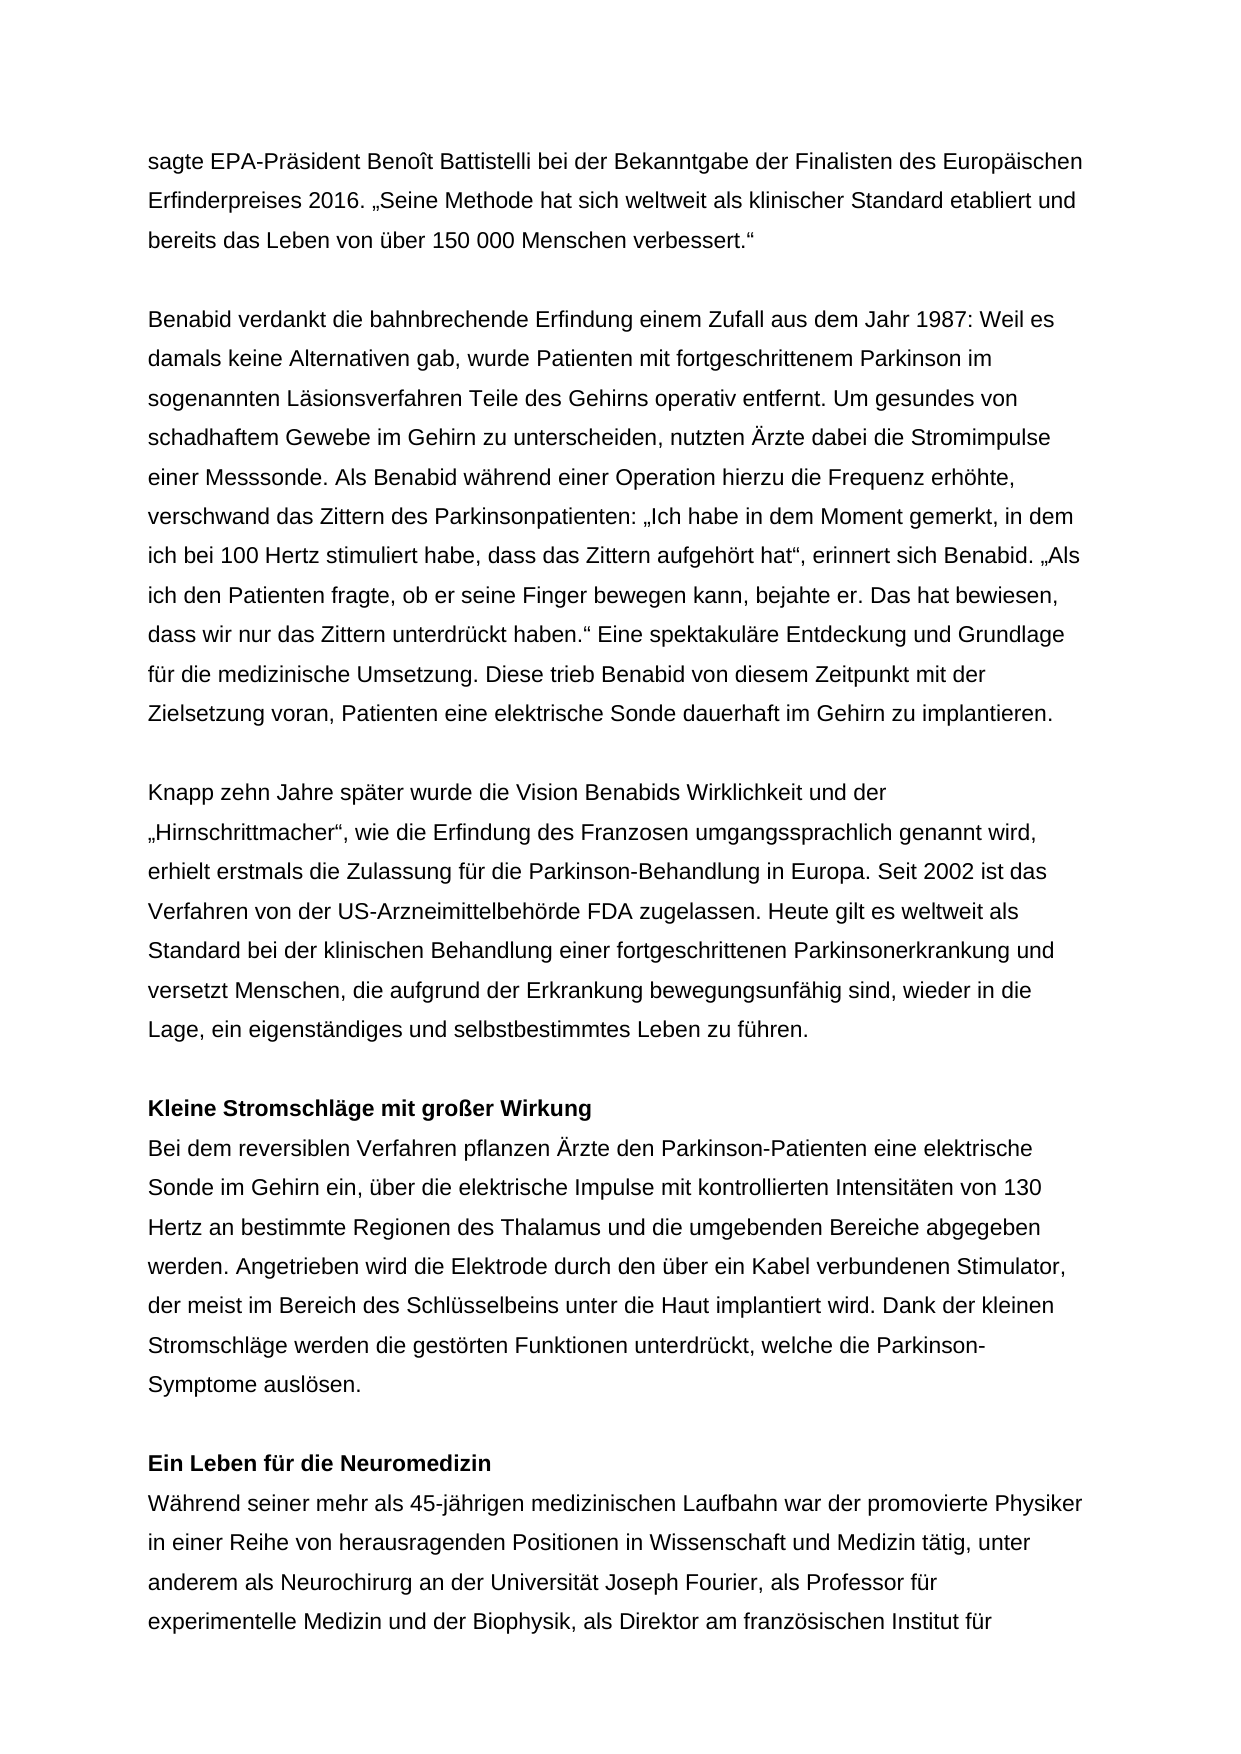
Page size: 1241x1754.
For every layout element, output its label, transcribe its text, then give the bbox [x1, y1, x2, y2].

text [148, 148, 1093, 253]
text Bei dem reversiblen Verfahren pflanzen Ärzte den Parkinson-Patienten eine elektrische Sonde im Gehirn ein, über die elektrische Impulse mit kontrollierten Intensitäten von 130 Hertz an bestimmte Regionen des Thalamus und die umgebenden Bereiche abgegeben werden. Angetrieben wird die Elektrode durch den über ein Kabel verbundenen Stimulator, der meist im Bereich des Schlüsselbeins unter die Haut implantiert wird. Dank der kleinen Stromschläge werden die gestörten Funktionen unterdrückt, welche die Parkinson-Symptome auslösen. [148, 1134, 1093, 1398]
text Knapp zehn Jahre später wurde die Vision Benabids Wirklichkeit und der „Hirnschrittmacher“, wie die Erfindung des Franzosen umgangssprachlich genannt wird, erhielt erstmals die Zulassung für die Parkinson-Behandlung in Europa. Seit 2002 ist das Verfahren von der US-Arzneimittelbehörde FDA zugelassen. Heute gilt es weltweit als Standard bei der klinischen Behandlung einer fortgeschrittenen Parkinsonerkrankung und versetzt Menschen, die aufgrund der Erkrankung bewegungsunfähig sind, wieder in die Lage, ein eigenständiges und selbstbestimmtes Leben zu führen. [148, 779, 1093, 1042]
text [148, 1490, 1093, 1635]
text Ein Leben für die Neuromedizin [148, 1450, 1093, 1477]
text Benabid verdankt die bahnbrechende Erfindung einem Zufall aus dem Jahr 1987: Weil es damals keine Alternativen gab, wurde Patienten mit fortgeschrittenem Parkinson im sogenannten Läsionsverfahren Teile des Gehirns operativ entfernt. Um gesundes von schadhaftem Gewebe im Gehirn zu unterscheiden, nutzten Ärzte dabei die Stromimpulse einer Messsonde. Als Benabid während einer Operation hierzu die Frequenz erhöhte, verschwand das Zittern des Parkinsonpatienten: „Ich habe in dem Moment gemerkt, in dem ich bei 100 Hertz stimuliert habe, dass das Zittern aufgehört hat“, erinnert sich Benabid. „Als ich den Patienten fragte, ob er seine Finger bewegen kann, bejahte er. Das hat bewiesen, dass wir nur das Zittern unterdrückt haben.“ Eine spektakuläre Entdeckung und Grundlage für die medizinische Umsetzung. Diese trieb Benabid von diesem Zeitpunkt mit der Zielsetzung voran, Patienten eine elektrische Sonde dauerhaft im Gehirn zu implantieren. [148, 306, 1093, 727]
text Kleine Stromschläge mit großer Wirkung [148, 1095, 1093, 1121]
